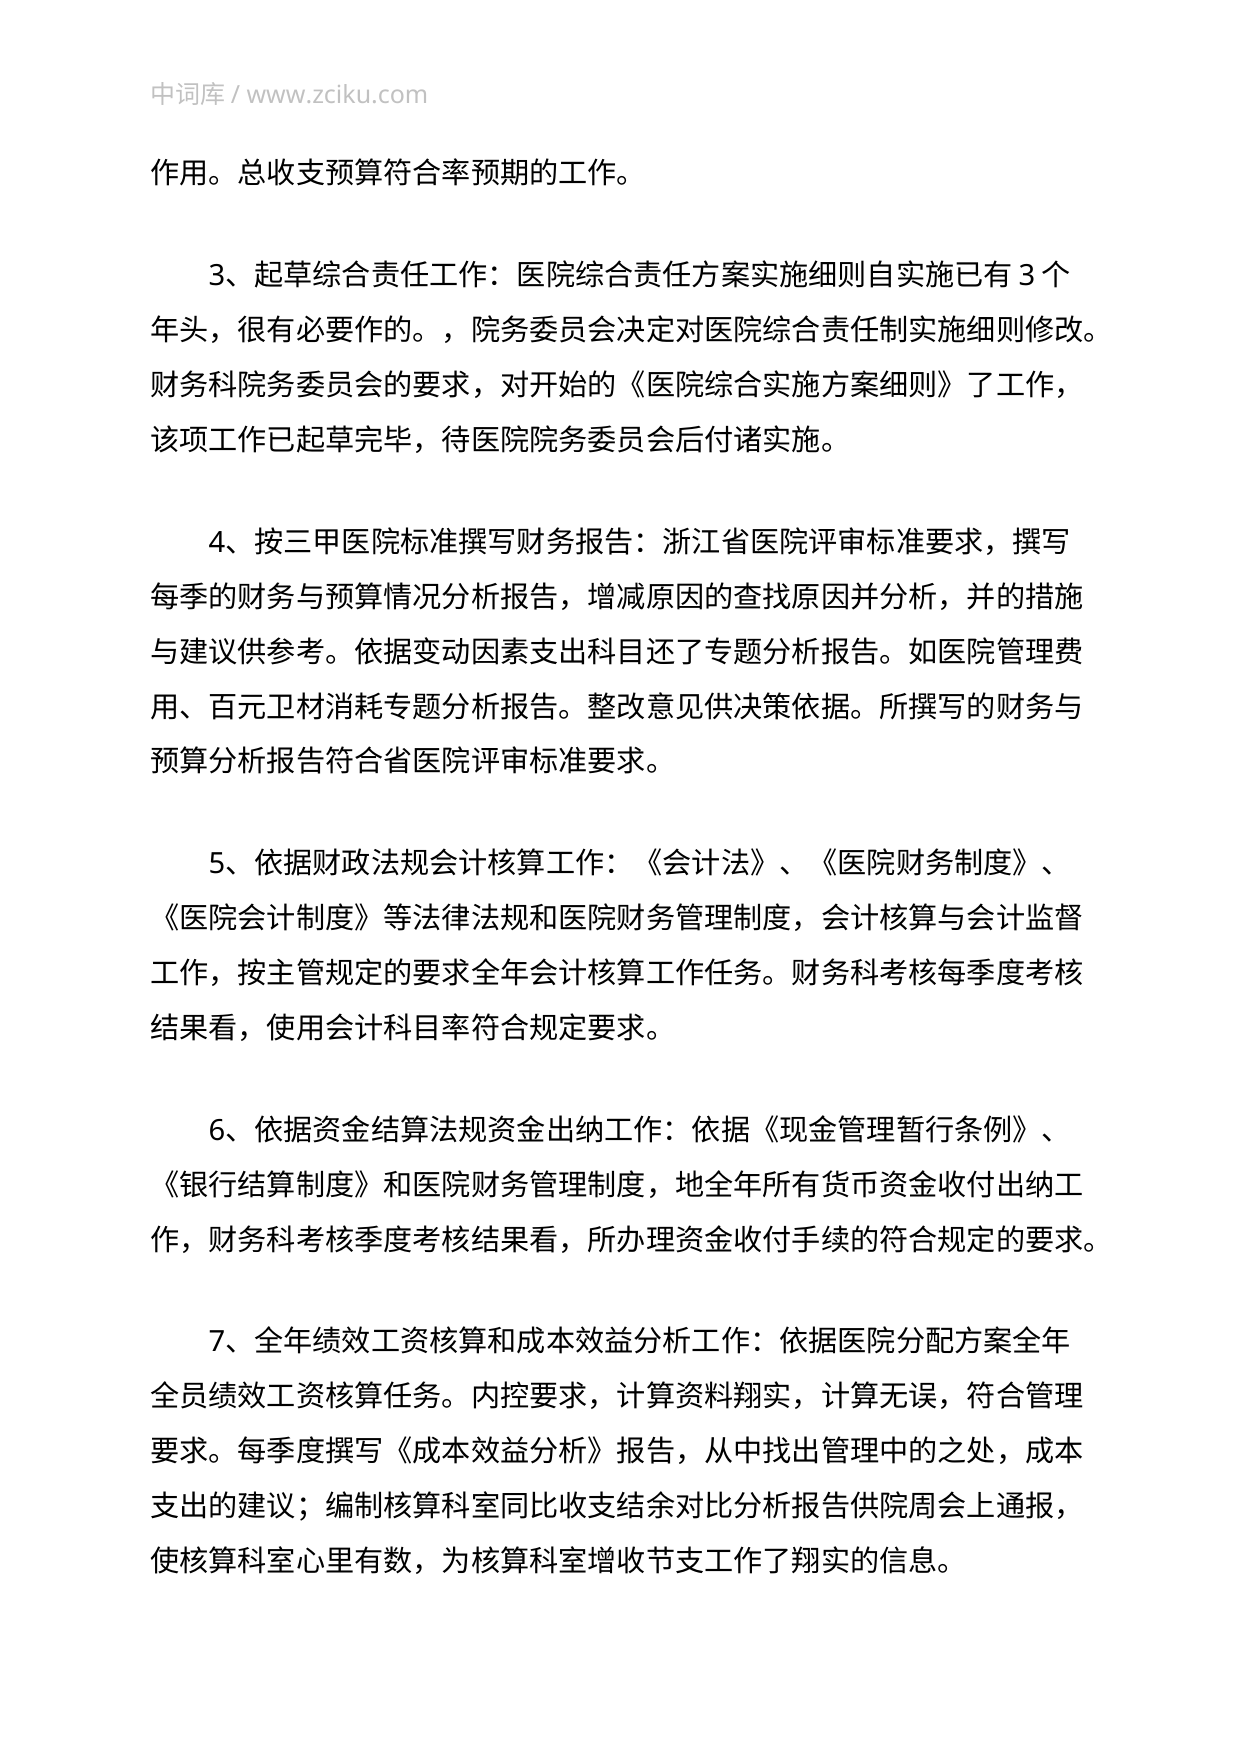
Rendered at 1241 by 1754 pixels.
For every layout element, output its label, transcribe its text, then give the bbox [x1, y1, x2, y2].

text 4、按三甲医院标准撰写财务报告：浙江省医院评审标准要求，撰写每季的财务与预算情况分析报告，增减原因的查找原因并分析，并的措施与建议供参考。依据变动因素支出科目还了专题分析报告。如医院管理费用、百元卫材消耗专题分析报告。整改意见供决策依据。所撰写的财务与预算分析报告符合省医院评审标准要求。 [150, 518, 1090, 780]
text 3、起草综合责任工作：医院综合责任方案实施细则自实施已有3个年头，很有必要作的。，院务委员会决定对医院综合责任制实施细则修改。财务科院务委员会的要求，对开始的《医院综合实施方案细则》了工作，该项工作已起草完毕，待医院院务委员会后付诸实施。 [150, 252, 1090, 459]
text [150, 150, 1090, 192]
text 7、全年绩效工资核算和成本效益分析工作：依据医院分配方案全年全员绩效工资核算任务。内控要求，计算资料翔实，计算无误，符合管理要求。每季度撰写《成本效益分析》报告，从中找出管理中的之处，成本支出的建议；编制核算科室同比收支结余对比分析报告供院周会上通报，使核算科室心里有数，为核算科室增收节支工作了翔实的信息。 [150, 1318, 1090, 1580]
text 6、依据资金结算法规资金出纳工作：依据《现金管理暂行条例》、《银行结算制度》和医院财务管理制度，地全年所有货币资金收付出纳工作，财务科考核季度考核结果看，所办理资金收付手续的符合规定的要求。 [150, 1106, 1090, 1258]
text 5、依据财政法规会计核算工作：《会计法》、《医院财务制度》、《医院会计制度》等法律法规和医院财务管理制度，会计核算与会计监督工作，按主管规定的要求全年会计核算工作任务。财务科考核每季度考核结果看，使用会计科目率符合规定要求。 [150, 840, 1090, 1047]
